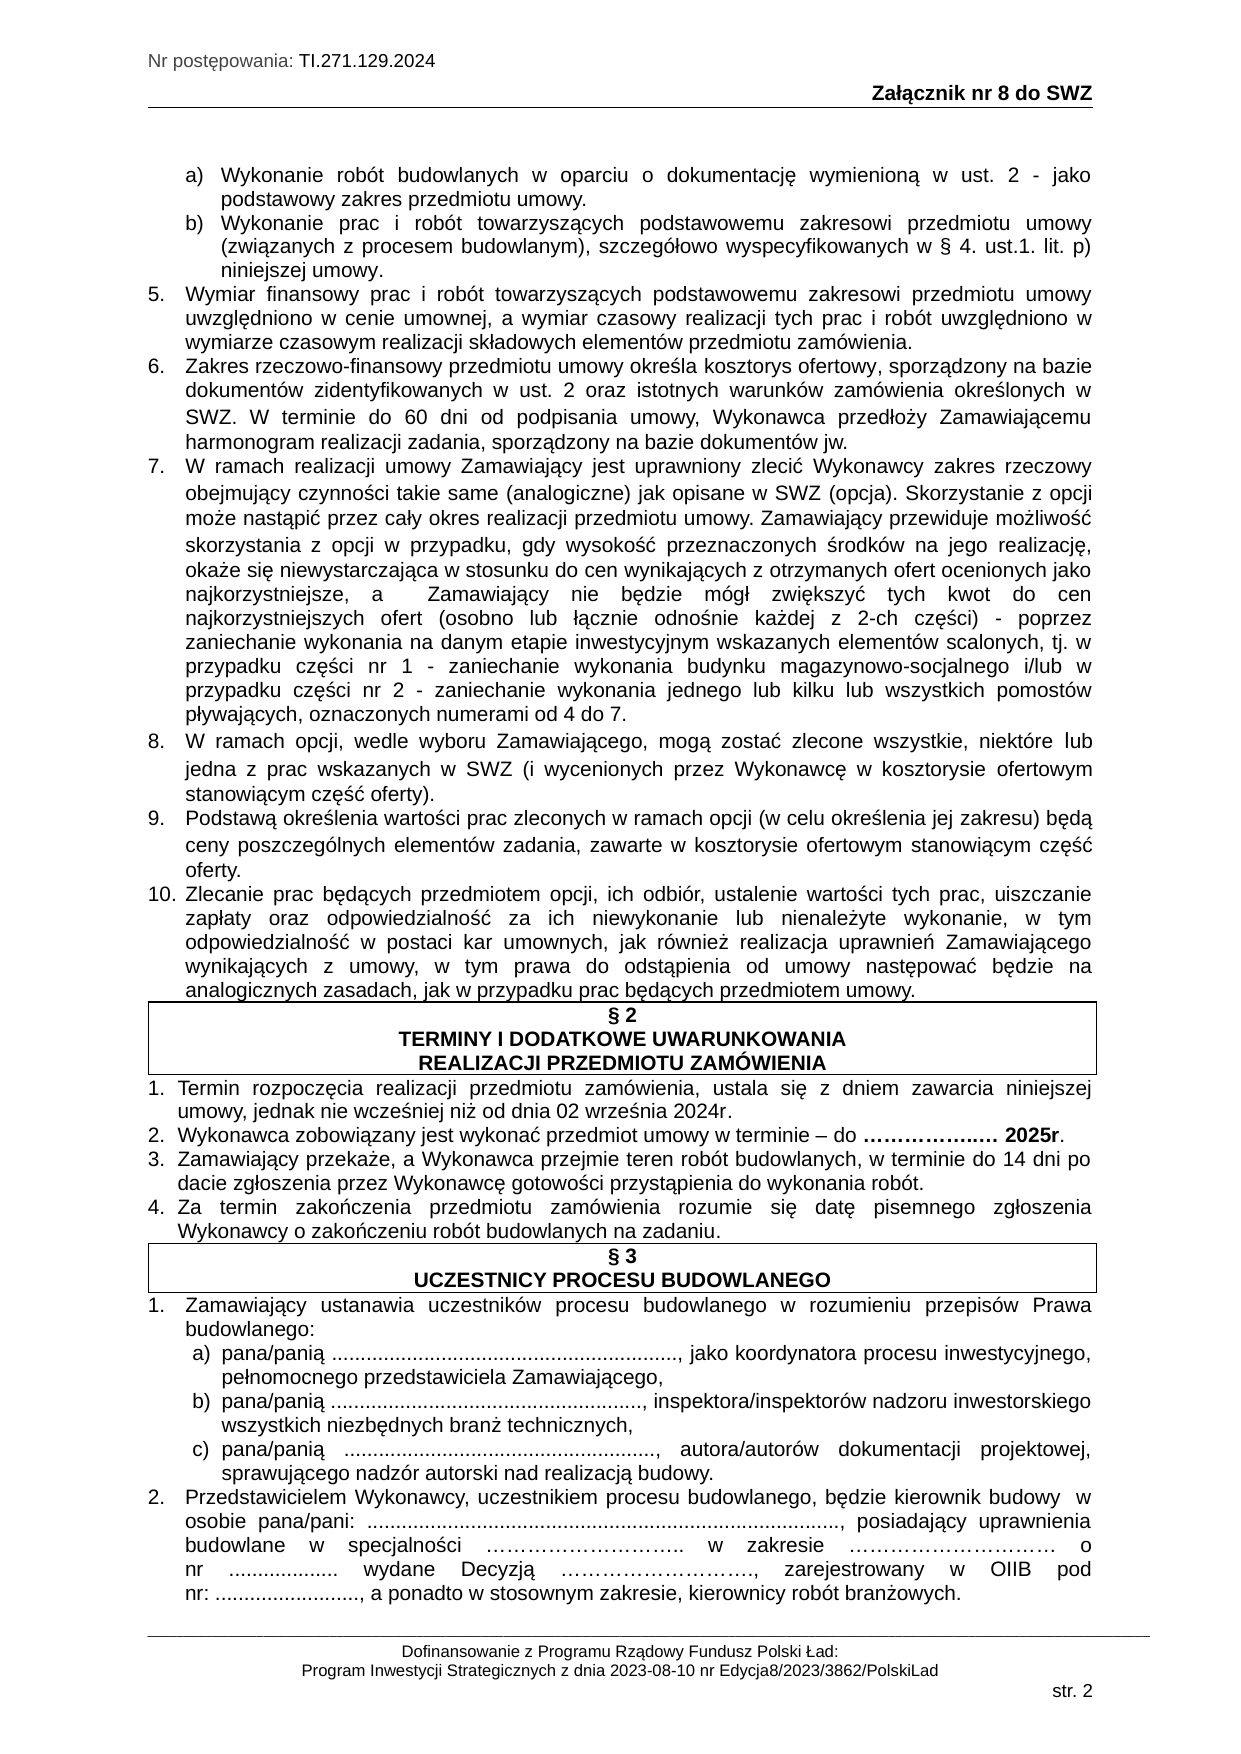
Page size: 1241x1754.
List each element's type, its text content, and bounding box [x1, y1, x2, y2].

list W ramach opcji, wedle wyboru Zamawiającego, mogą zostać zlecone wszystkie, niektóre lub jedna z prac wskazanych w SWZ (i wycenionych przez Wykonawcę w kosztorysie ofertowym stanowiącym część oferty). [148, 726, 1093, 806]
list Wykonanie robót budowlanych w oparciu o dokumentację wymienioną w ust. 2 - jako podstawowy zakres przedmiotu umowy. [185, 162, 1093, 210]
table_header § 3 UCZESTNICY PROCESU BUDOWLANEGO [149, 1244, 1096, 1292]
list Wykonawca zobowiązany jest wykonać przedmiot umowy w terminie – do ……………..… 2025r. [148, 1123, 1093, 1147]
list W ramach realizacji umowy Zamawiający jest uprawniony zlecić Wykonawcy zakres rzeczowy obejmujący czynności takie same (analogiczne) jak opisane w SWZ (opcja). Skorzystanie z opcji może nastąpić przez cały okres realizacji przedmiotu umowy. Zamawiający przewiduje możliwość skorzystania z opcji w przypadku, gdy wysokość przeznaczonych środków na jego realizację, okaże się niewystarczająca w stosunku do cen wynikających z otrzymanych ofert ocenionych jako najkorzystniejsze, a Zamawiający nie będzie mógł zwiększyć tych kwot do cen najkorzystniejszych ofert (osobno lub łącznie odnośnie każdej z 2-ch części) - poprzez zaniechanie wykonania na danym etapie inwestycyjnym wskazanych elementów scalonych, tj. w przypadku części nr 1 - zaniechanie wykonania budynku magazynowo-socjalnego i/lub w przypadku części nr 2 - zaniechanie wykonania jednego lub kilku lub wszystkich pomostów pływających, oznaczonych numerami od 4 do 7. [148, 454, 1093, 726]
list Zamawiający przekaże, a Wykonawca przejmie teren robót budowlanych, w terminie do 14 dni po dacie zgłoszenia przez Wykonawcę gotowości przystąpienia do wykonania robót. [148, 1147, 1093, 1195]
list Zakres rzeczowo-finansowy przedmiotu umowy określa kosztorys ofertowy, sporządzony na bazie dokumentów zidentyfikowanych w ust. 2 oraz istotnych warunków zamówienia określonych w SWZ. W terminie do 60 dni od podpisania umowy, Wykonawca przedłoży Zamawiającemu harmonogram realizacji zadania, sporządzony na bazie dokumentów jw. [148, 354, 1093, 454]
list Termin rozpoczęcia realizacji przedmiotu zamówienia, ustala się z dniem zawarcia niniejszej umowy, jednak nie wcześniej niż od dnia 02 września 2024r. [148, 1075, 1093, 1123]
table_header § 2 TERMINY I DODATKOWE UWARUNKOWANIA REALIZACJI PRZEDMIOTU ZAMÓWIENIA [149, 1003, 1096, 1074]
list pana/panią ............................................................, jako koordynatora procesu inwestycyjnego, pełnomocnego przedstawiciela Zamawiającego, [192, 1341, 1093, 1389]
list Wykonanie prac i robót towarzyszących podstawowemu zakresowi przedmiotu umowy (związanych z procesem budowlanym), szczegółowo wyspecyfikowanych w § 4. ust.1. lit. p) niniejszej umowy. [185, 210, 1093, 282]
list Zamawiający ustanawia uczestników procesu budowlanego w rozumieniu przepisów Prawa budowlanego: [148, 1293, 1093, 1341]
list Wymiar finansowy prac i robót towarzyszących podstawowemu zakresowi przedmiotu umowy uwzględniono w cenie umownej, a wymiar czasowy realizacji tych prac i robót uwzględniono w wymiarze czasowym realizacji składowych elementów przedmiotu zamówienia. [148, 282, 1093, 354]
list pana/panią ......................................................, autora/autorów dokumentacji projektowej, sprawującego nadzór autorski nad realizacją budowy. [192, 1437, 1093, 1485]
list Przedstawicielem Wykonawcy, uczestnikiem procesu budowlanego, będzie kierownik budowy w osobie pana/pani: .................................................................................., posiadający uprawnienia budowlane w specjalności ……………………….. w zakresie ………………………… o nr ................... wydane Decyzją ………………………., zarejestrowany w OIIB pod nr: ........................., a ponadto w stosownym zakresie, kierownicy robót branżowych. [148, 1485, 1093, 1604]
list Podstawą określenia wartości prac zleconych w ramach opcji (w celu określenia jej zakresu) będą ceny poszczególnych elementów zadania, zawarte w kosztorysie ofertowym stanowiącym część oferty. [148, 806, 1093, 882]
list Za termin zakończenia przedmiotu zamówienia rozumie się datę pisemnego zgłoszenia Wykonawcy o zakończeniu robót budowlanych na zadaniu. [148, 1195, 1093, 1243]
list pana/panią ......................................................, inspektora/inspektorów nadzoru inwestorskiego wszystkich niezbędnych branż technicznych, [192, 1389, 1093, 1437]
list Zlecanie prac będących przedmiotem opcji, ich odbiór, ustalenie wartości tych prac, uiszczanie zapłaty oraz odpowiedzialność za ich niewykonanie lub nienależyte wykonanie, w tym odpowiedzialność w postaci kar umownych, jak również realizacja uprawnień Zamawiającego wynikających z umowy, w tym prawa do odstąpienia od umowy następować będzie na analogicznych zasadach, jak w przypadku prac będących przedmiotem umowy. [148, 882, 1093, 1001]
